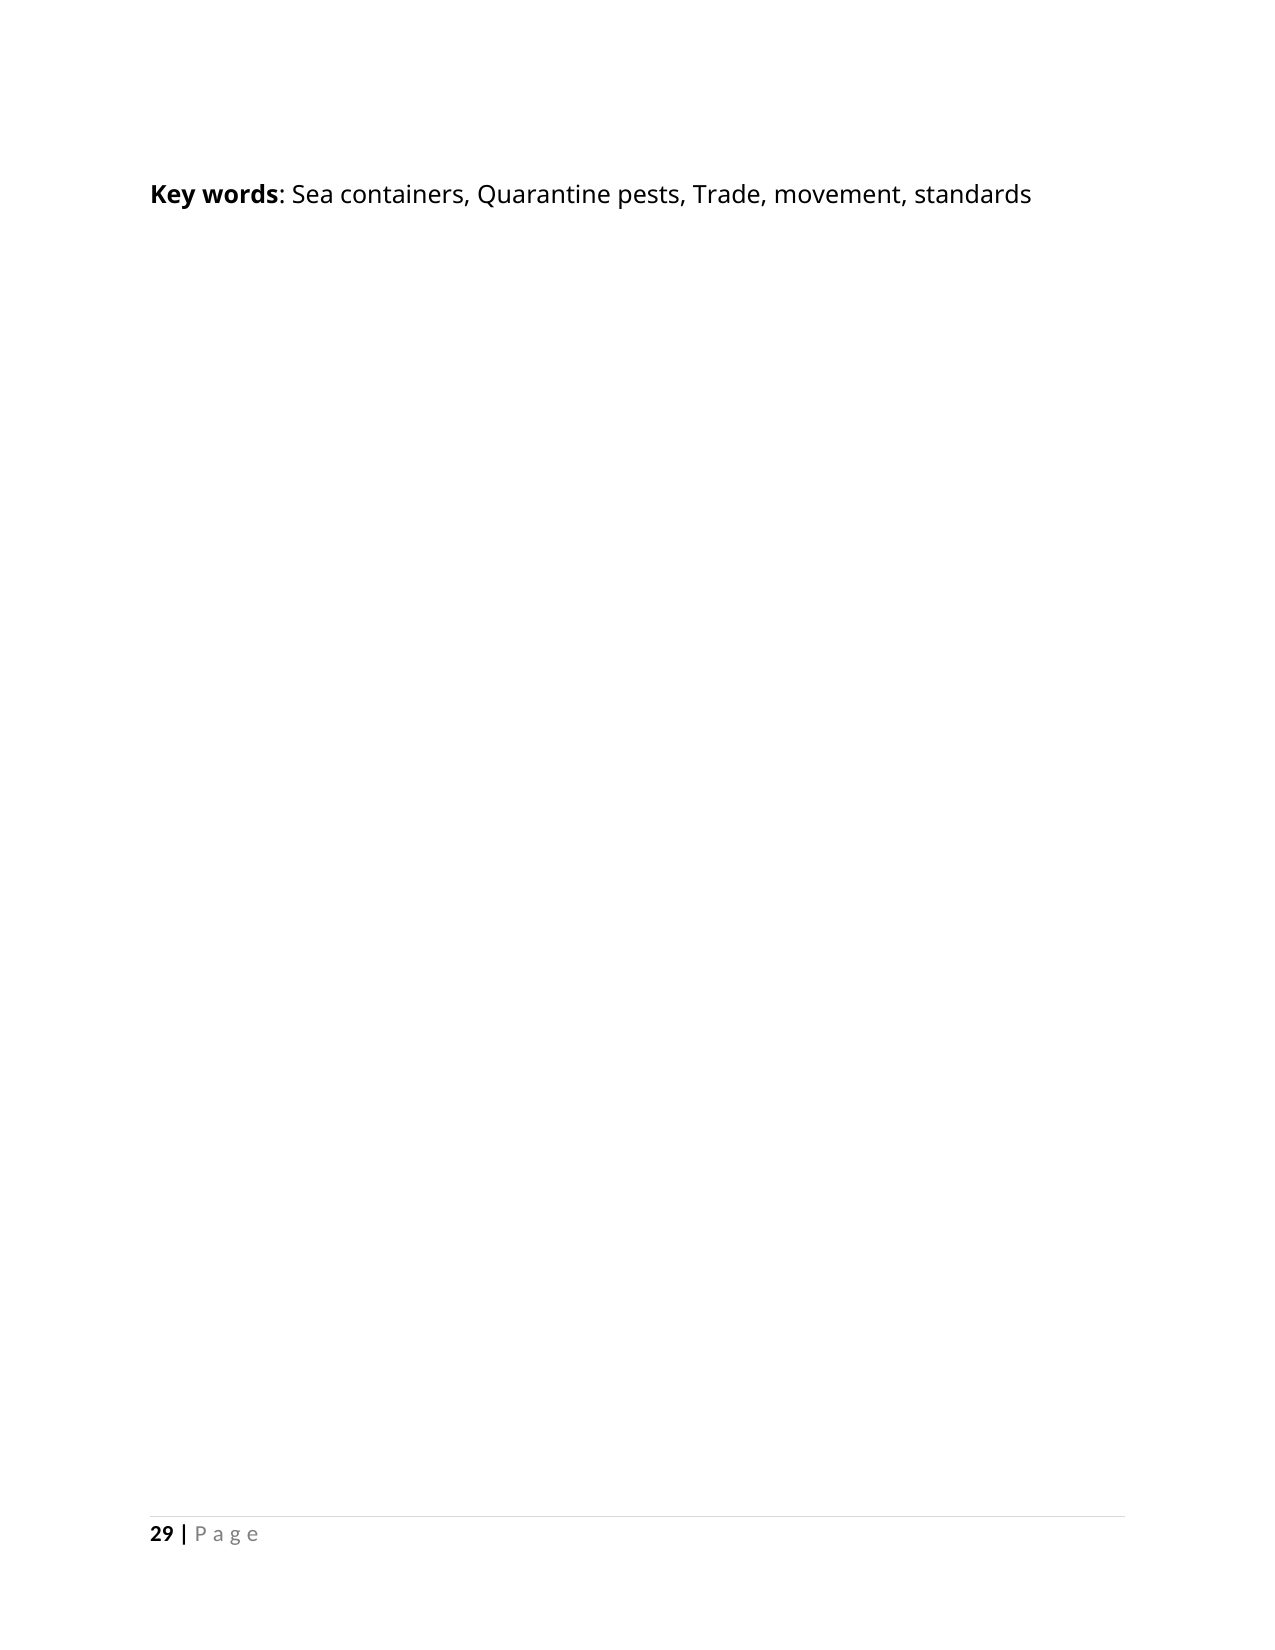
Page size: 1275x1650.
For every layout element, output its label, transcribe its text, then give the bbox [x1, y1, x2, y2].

text Key words: Sea containers, Quarantine pests, Trade, movement, standards [150, 177, 1125, 211]
